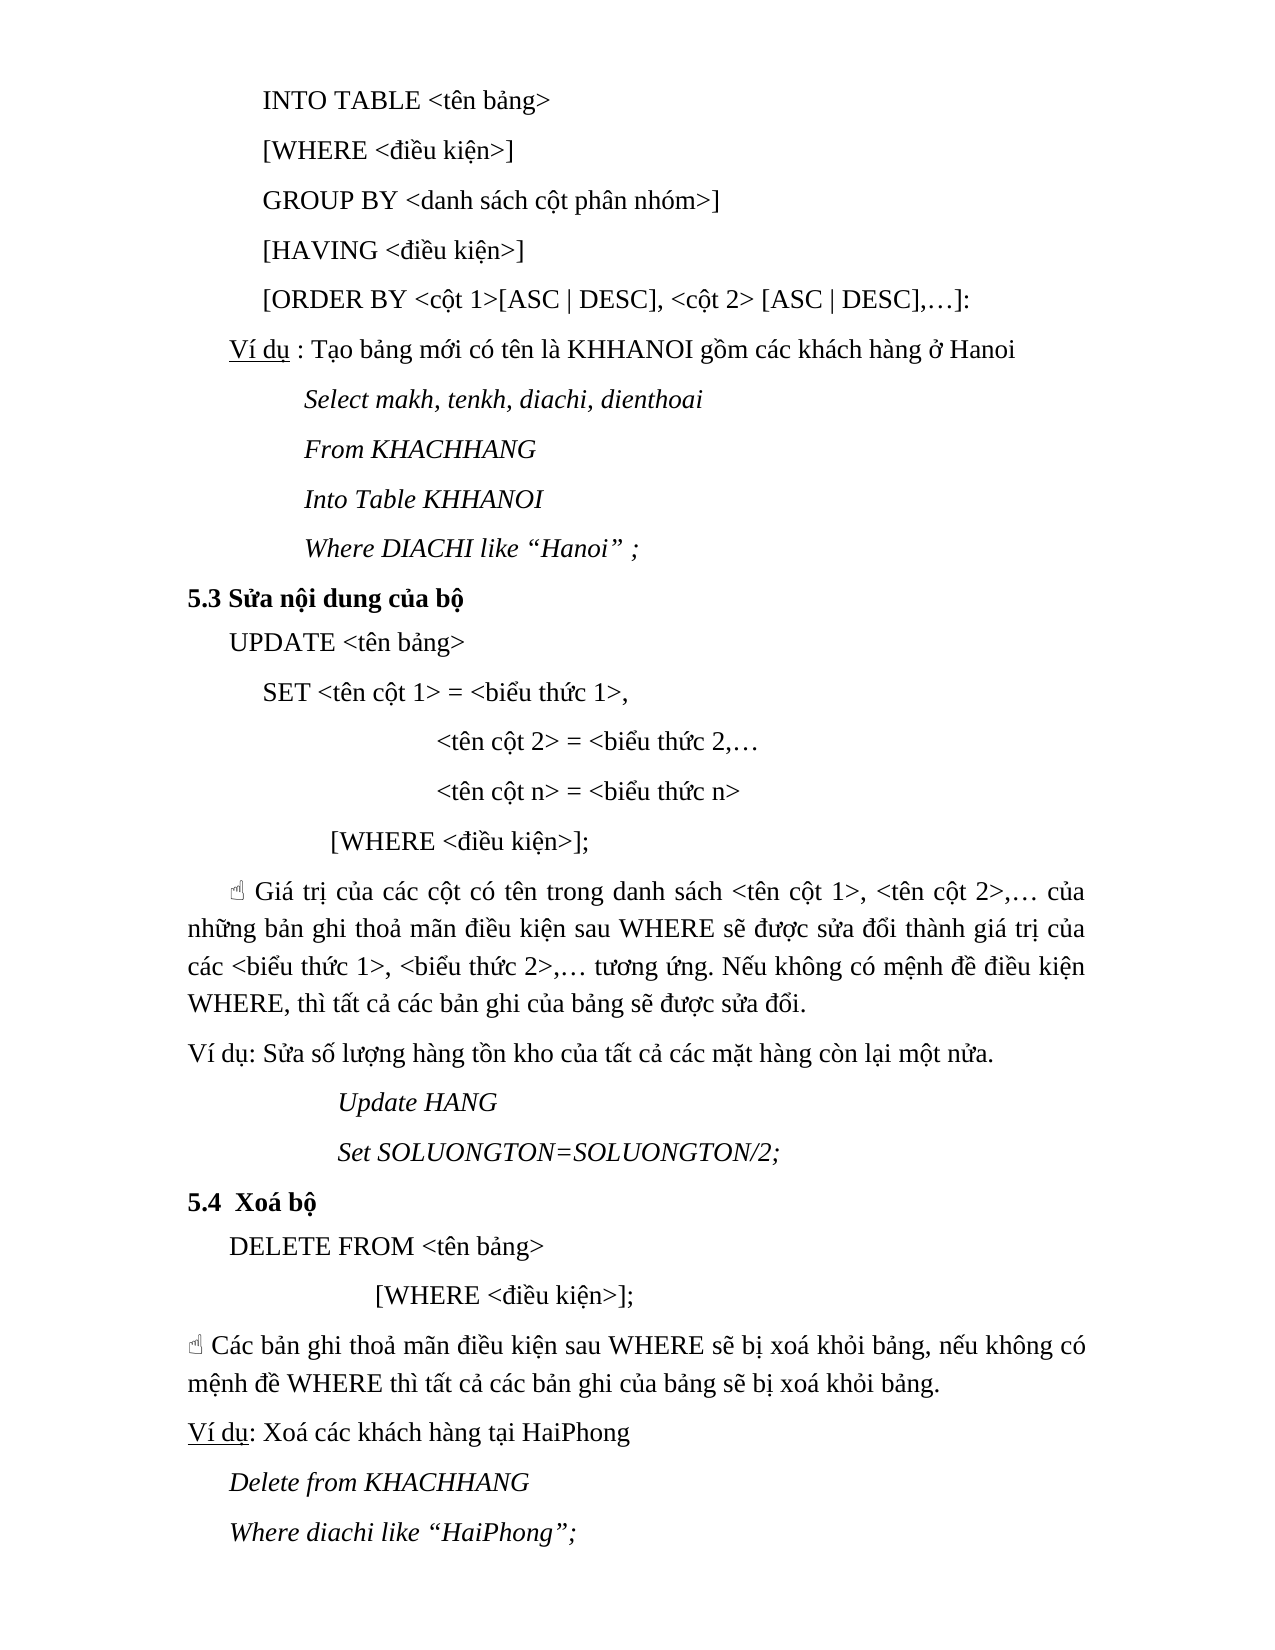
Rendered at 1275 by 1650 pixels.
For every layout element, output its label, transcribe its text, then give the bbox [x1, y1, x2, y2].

text Where DIACHI like “Hanoi” ; [262, 532, 1087, 564]
subtitle 5.3 Sửa nội dung của bộ [187, 582, 1087, 613]
text DELETE FROM <tên bảng> [187, 1230, 1087, 1261]
text [HAVING <điều kiện>] [187, 234, 1087, 265]
text From KHACHHANG [262, 433, 1087, 464]
text Delete from KHACHHANG [187, 1466, 1087, 1497]
text INTO TABLE <tên bảng> [187, 84, 1087, 116]
text GROUP BY <danh sách cột phân nhóm>] [187, 184, 1087, 215]
text Giá trị của các cột có tên trong danh sách <tên cột 1>, <tên cột 2>,… của những bản ghi thoả mãn điều kiện sau WHERE sẽ được sửa đổi thành giá trị của các <biểu thức 1>, <biểu thức 2>,… tương ứng. Nếu không có mệnh đề điều kiện WHERE, thì tất cả các bản ghi của bảng sẽ được sửa đổi. [187, 875, 1087, 1018]
text Into Table KHHANOI [262, 483, 1087, 514]
text <tên cột n> = <biểu thức n> [187, 775, 1087, 806]
text UPDATE <tên bảng> [187, 626, 1087, 657]
text Ví dụ : Tạo bảng mới có tên là KHHANOI gồm các khách hàng ở Hanoi [187, 333, 1087, 364]
text [WHERE <điều kiện>]; [187, 1279, 1087, 1311]
text Ví dụ: Xoá các khách hàng tại HaiPhong [187, 1416, 1087, 1448]
text Update HANG [337, 1086, 1087, 1118]
text Ví dụ: Sửa số lượng hàng tồn kho của tất cả các mặt hàng còn lại một nửa. [187, 1037, 1087, 1068]
subtitle 5.4 Xoá bộ [187, 1186, 1087, 1217]
text [WHERE <điều kiện>] [187, 134, 1087, 165]
text [WHERE <điều kiện>]; [187, 825, 1087, 856]
text Set SOLUONGTON=SOLUONGTON/2; [337, 1136, 1087, 1167]
text [ORDER BY <cột 1>[ASC | DESC], <cột 2> [ASC | DESC],…]: [187, 283, 1087, 315]
text Select makh, tenkh, diachi, dienthoai [262, 383, 1087, 414]
text Các bản ghi thoả mãn điều kiện sau WHERE sẽ bị xoá khỏi bảng, nếu không có mệnh đề WHERE thì tất cả các bản ghi của bảng sẽ bị xoá khỏi bảng. [187, 1329, 1087, 1398]
text Where diachi like “HaiPhong”; [187, 1516, 1087, 1547]
text <tên cột 2> = <biểu thức 2,… [187, 726, 1087, 757]
text SET <tên cột 1> = <biểu thức 1>, [187, 676, 1087, 707]
